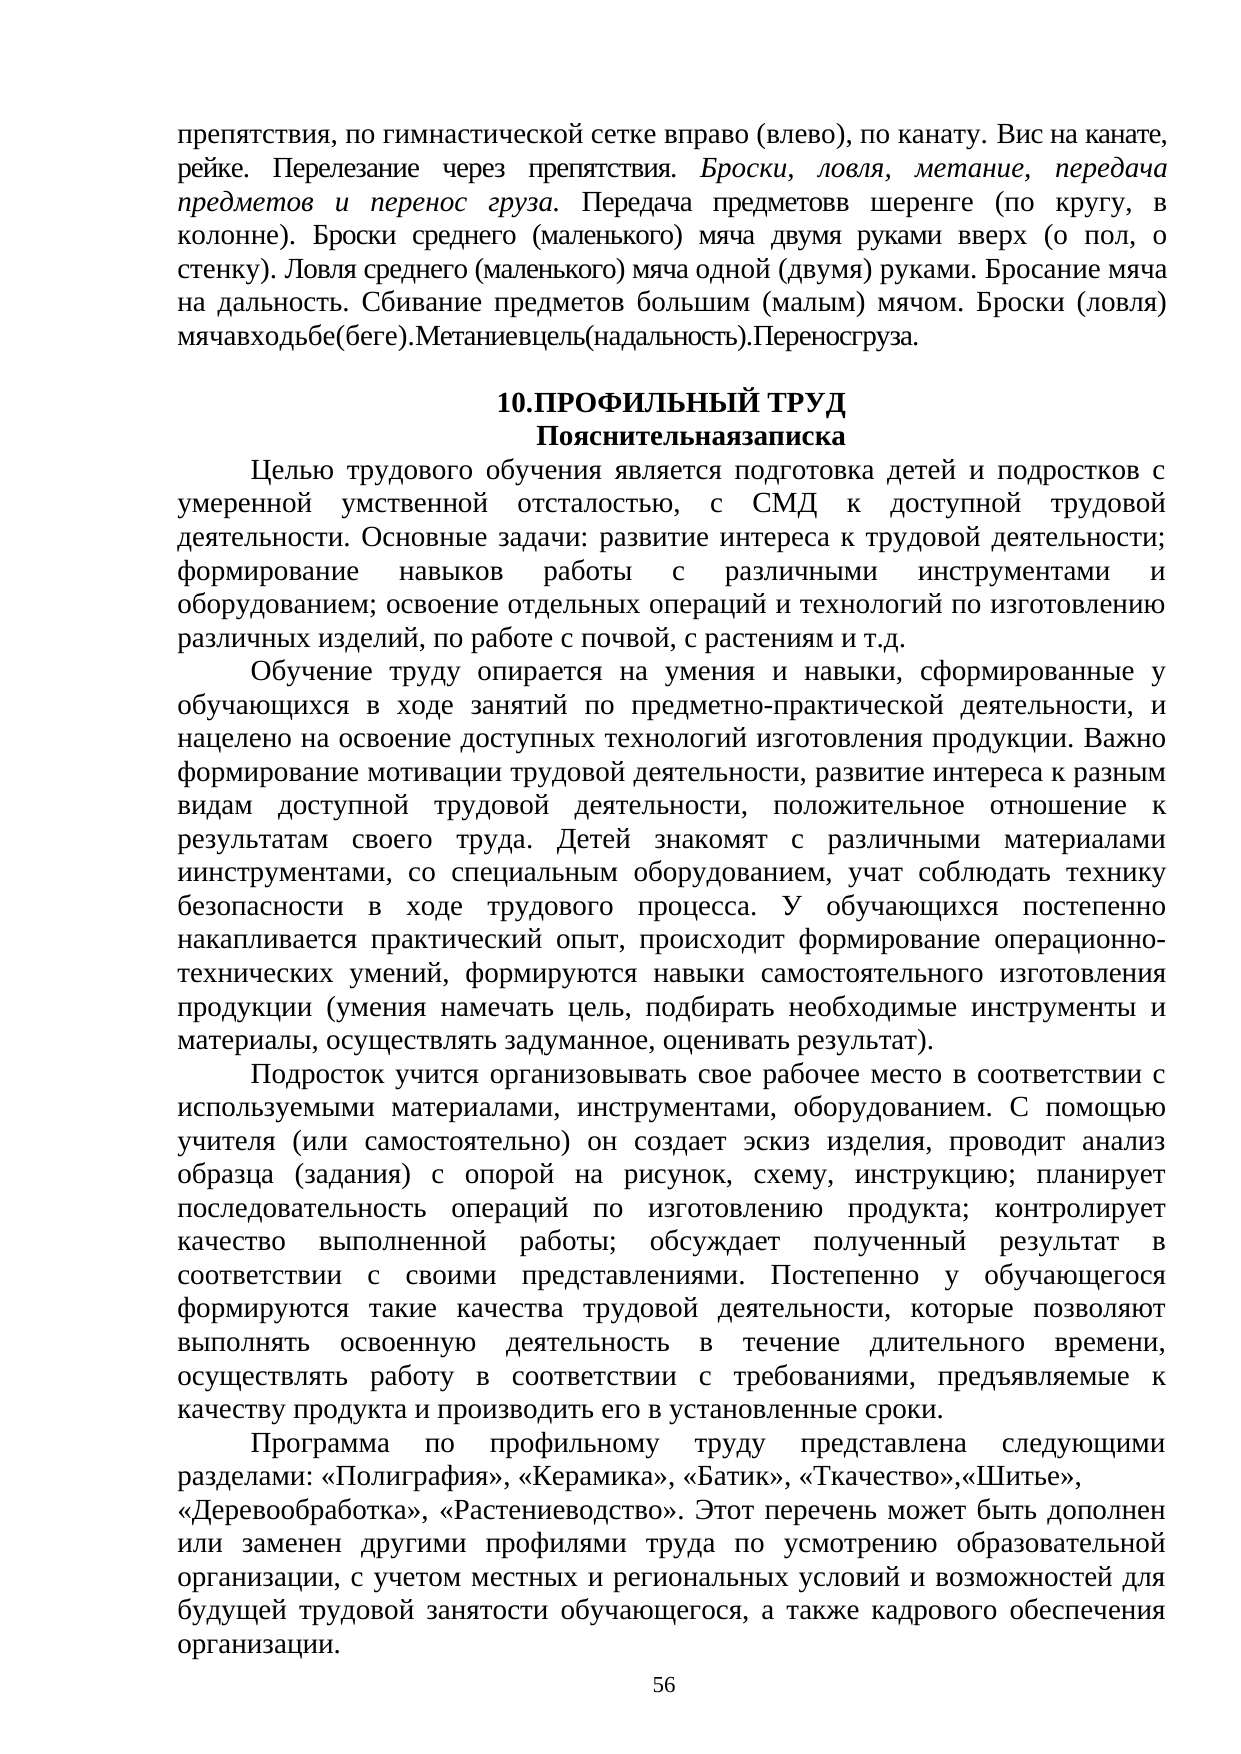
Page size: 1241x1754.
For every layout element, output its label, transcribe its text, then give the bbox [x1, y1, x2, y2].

text «Деревообработка», «Растениеводство». Этот перечень может быть дополнен или заменен другими профилями труда по усмотрению образовательной организации, с учетом местных и региональных условий и возможностей для будущей трудовой занятости обучающегося, а также кадрового обеспечения организации. [177, 1492, 1166, 1659]
text Целью трудового обучения является подготовка детей и подростков с умеренной умственной отсталостью, с СМД к доступной трудовой деятельности. Основные задачи: развитие интереса к трудовой деятельности; формирование навыков работы с различными инструментами и оборудованием; освоение отдельных операций и технологий по изготовлению различных изделий, по работе с почвой, с растениям и т.д. [177, 452, 1167, 653]
subtitle ПРОФИЛЬНЫЙ ТРУД [147, 385, 846, 418]
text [177, 117, 1168, 351]
text Обучение труду опирается на умения и навыки, сформированные у обучающихся в ходе занятий по предметно-практической деятельности, и нацелено на освоение доступных технологий изготовления продукции. Важно формирование мотивации трудовой деятельности, развитие интереса к разным видам доступной трудовой деятельности, положительное отношение к результатам своего труда. Детей знакомят с различными материалами иинструментами, со специальным оборудованием, учат соблюдать технику безопасности в ходе трудового процесса. У обучающихся постепенно накапливается практический опыт, происходит формирование операционно- технических умений, формируются навыки самостоятельного изготовления продукции (умения намечать цель, подбирать необходимые инструменты и материалы, осуществлять задуманное, оценивать результат). [177, 653, 1167, 1056]
subtitle Пояснительнаязаписка [509, 418, 846, 452]
text Программа по профильному труду представлена следующими разделами: «Полиграфия», «Керамика», «Батик», «Ткачество»,«Шитье», [177, 1425, 1166, 1492]
text Подросток учится организовывать свое рабочее место в соответствии с используемыми материалами, инструментами, оборудованием. С помощью учителя (или самостоятельно) он создает эскиз изделия, проводит анализ образца (задания) с опорой на рисунок, схему, инструкцию; планирует последовательность операций по изготовлению продукта; контролирует качество выполненной работы; обсуждает полученный результат в соответствии с своими представлениями. Постепенно у обучающегося формируются такие качества трудовой деятельности, которые позволяют выполнять освоенную деятельность в течение длительного времени, осуществлять работу в соответствии с требованиями, предъявляемые к качеству продукта и производить его в установленные сроки. [177, 1056, 1167, 1425]
